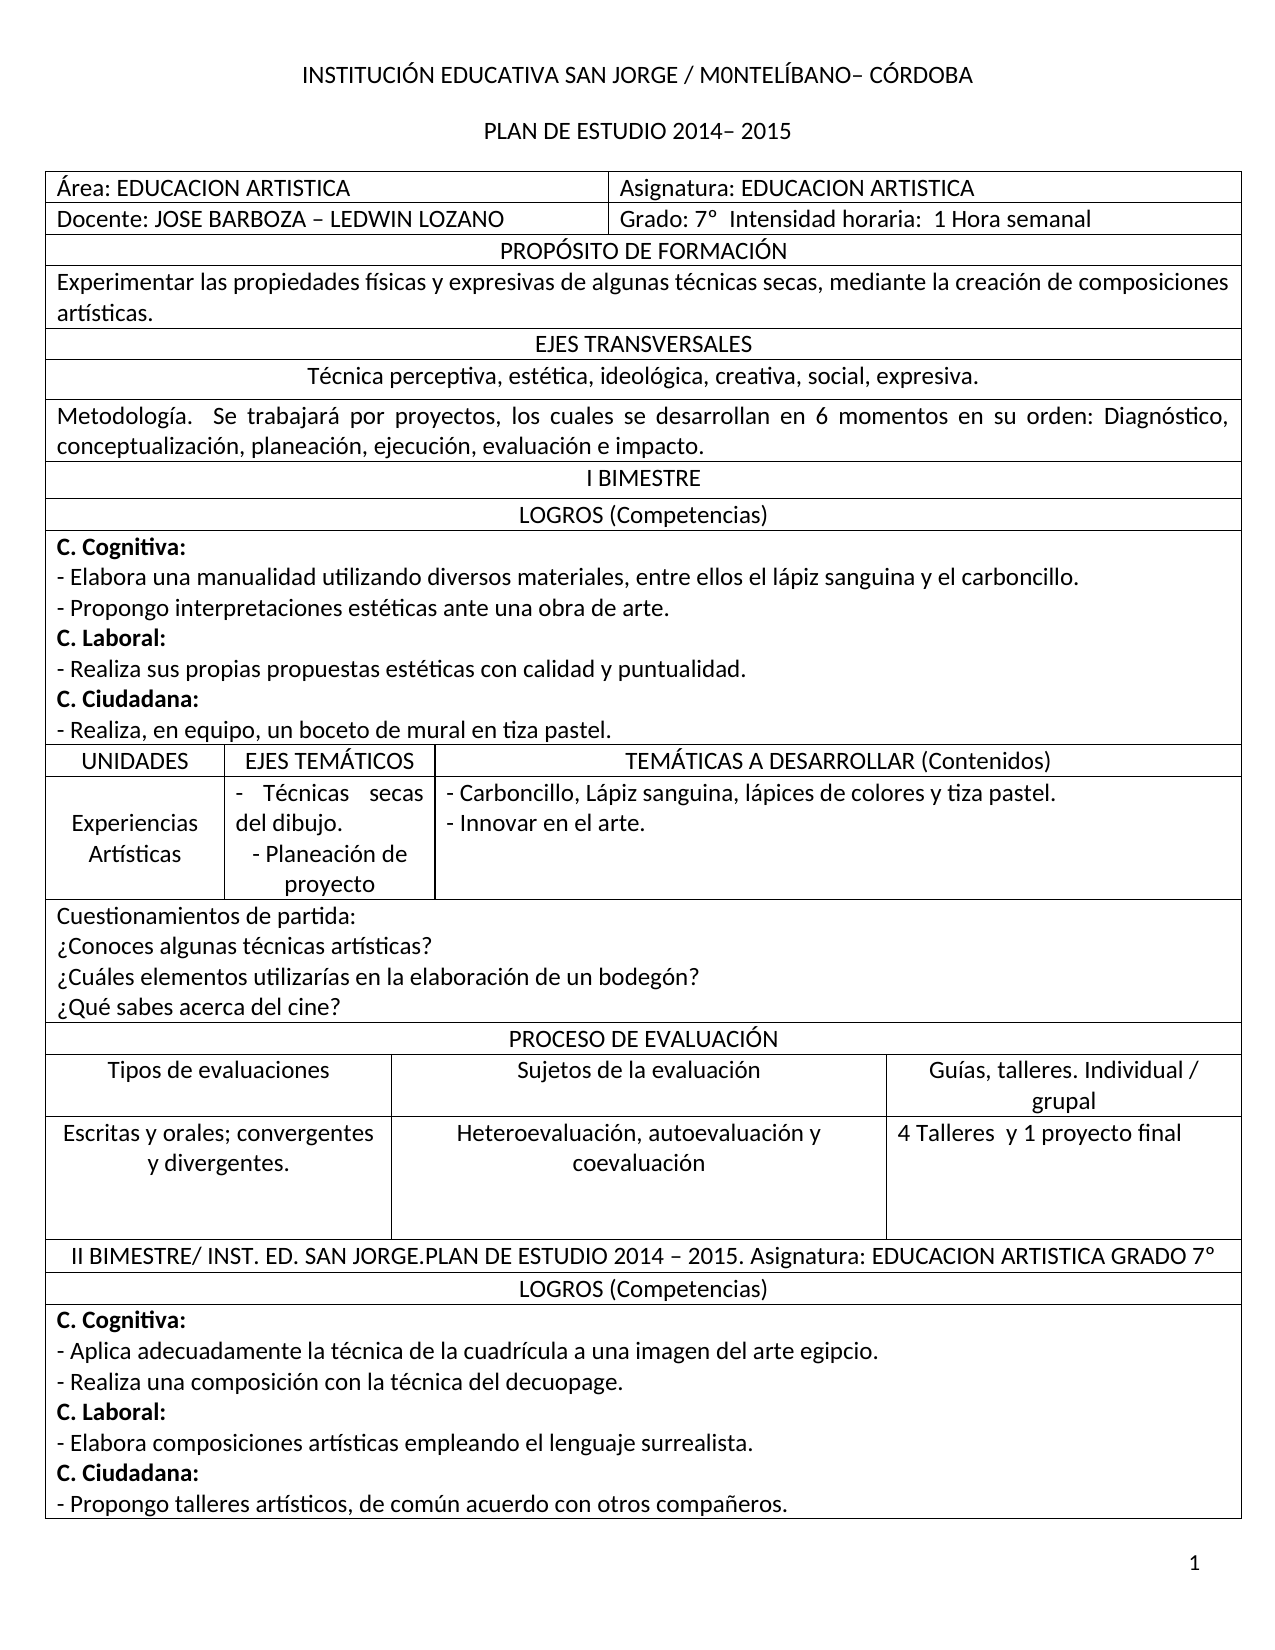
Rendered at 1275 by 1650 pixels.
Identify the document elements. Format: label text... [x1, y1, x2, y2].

table_cell 4 Talleres y 1 proyecto final [887, 1117, 1241, 1239]
table_cell - Técnicas secas del dibujo. - Planeación de proyecto [225, 777, 434, 899]
table_cell Heteroevaluación, autoevaluación y coevaluación [392, 1117, 886, 1239]
table_cell Escritas y orales; convergentes y divergentes. [46, 1117, 391, 1239]
table_cell Metodología. Se trabajará por proyectos, los cuales se desarrollan en 6 momentos en su orden: Diagnóstico, conceptualización, planeación, ejecución, evaluación e impacto. [46, 400, 1241, 461]
table_cell Docente: JOSE BARBOZA – LEDWIN LOZANO [46, 203, 608, 234]
table_cell - Carboncillo, Lápiz sanguina, lápices de colores y tiza pastel. - Innovar en el arte. [436, 777, 1241, 899]
table_cell Guías, talleres. Individual / grupal [887, 1055, 1241, 1116]
table_cell Experimentar las propiedades físicas y expresivas de algunas técnicas secas, mediante la creación de composiciones artísticas. [46, 266, 1241, 327]
table_cell Cuestionamientos de partida: ¿Conoces algunas técnicas artísticas? ¿Cuáles elementos utilizarías en la elaboración de un bodegón? ¿Qué sabes acerca del cine? [46, 900, 1241, 1022]
table_cell Técnica perceptiva, estética, ideológica, creativa, social, expresiva. [46, 360, 1241, 399]
table_cell EJES TRANSVERSALES [46, 329, 1241, 359]
table_cell Experiencias Artísticas [46, 777, 224, 899]
table_header Asignatura: EDUCACION ARTISTICA [609, 172, 1241, 202]
table_cell Sujetos de la evaluación [392, 1055, 886, 1116]
table_cell C. Cognitiva: - Elabora una manualidad utilizando diversos materiales, entre ellos el lápiz sanguina y el carboncillo. - Propongo interpretaciones estéticas ante una obra de arte. C. Laboral: - Realiza sus propias propuestas estéticas con calidad y puntualidad. C. Ciudadana: - Realiza, en equipo, un boceto de mural en tiza pastel. [46, 531, 1241, 744]
table_cell II BIMESTRE/ INST. ED. SAN JORGE.PLAN DE ESTUDIO 2014 – 2015. Asignatura: EDUCACION ARTISTICA GRADO 7º [46, 1240, 1241, 1272]
table_cell TEMÁTICAS A DESARROLLAR (Contenidos) [436, 745, 1241, 776]
table_cell PROCESO DE EVALUACIÓN [46, 1023, 1241, 1054]
text INSTITUCIÓN EDUCATIVA SAN JORGE / M0NTELÍBANO– CÓRDOBA [75, 59, 1200, 89]
text PLAN DE ESTUDIO 2014– 2015 [75, 115, 1200, 145]
table_cell UNIDADES [46, 745, 224, 776]
table_cell Grado: 7º Intensidad horaria: 1 Hora semanal [609, 203, 1241, 234]
table_cell Tipos de evaluaciones [46, 1055, 391, 1116]
table_cell EJES TEMÁTICOS [225, 745, 434, 776]
table_cell I BIMESTRE [46, 462, 1241, 498]
table_cell LOGROS (Competencias) [46, 499, 1241, 529]
table_cell PROPÓSITO DE FORMACIÓN [46, 235, 1241, 265]
table_cell C. Cognitiva: - Aplica adecuadamente la técnica de la cuadrícula a una imagen del arte egipcio. - Realiza una composición con la técnica del decuopage. C. Laboral: - Elabora composiciones artísticas empleando el lenguaje surrealista. C. Ciudadana: - Propongo talleres artísticos, de común acuerdo con otros compañeros. [46, 1305, 1241, 1518]
table_cell LOGROS (Competencias) [46, 1273, 1241, 1303]
table_header Área: EDUCACION ARTISTICA [46, 172, 608, 202]
